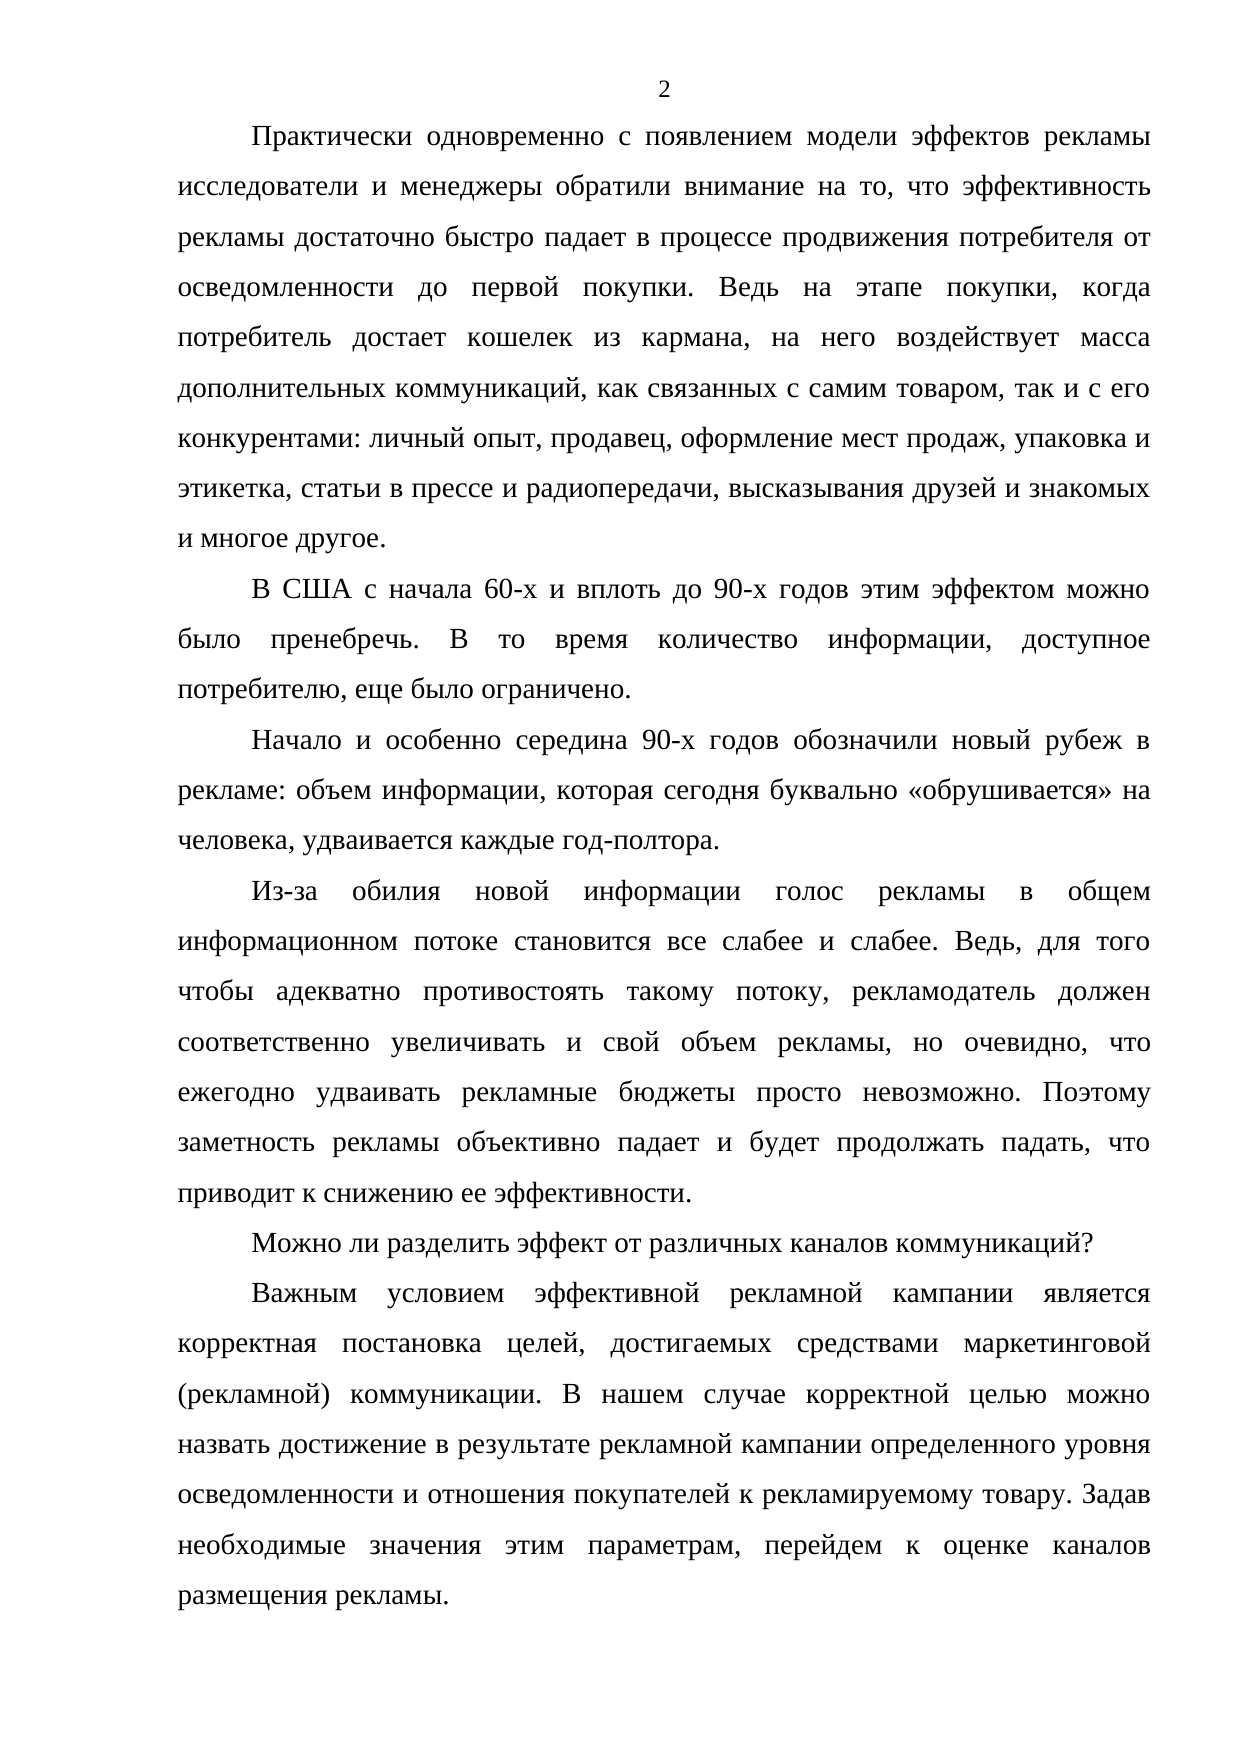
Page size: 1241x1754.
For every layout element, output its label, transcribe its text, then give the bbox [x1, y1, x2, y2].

text Можно ли разделить эффект от различных каналов коммуникаций? [177, 1225, 1152, 1258]
text Важным условием эффективной рекламной кампании является корректная постановка целей, достигаемых средствами маркетинговой (рекламной) коммуникации. В нашем случае корректной целью можно назвать достижение в результате рекламной кампании определенного уровня осведомленности и отношения покупателей к рекламируемому товару. Задав необходимые значения этим параметрам, перейдем к оценке каналов размещения рекламы. [177, 1275, 1152, 1611]
text Начало и особенно середина 90-х годов обозначили новый рубеж в рекламе: объем информации, которая сегодня буквально «обрушивается» на человека, удваивается каждые год-полтора. [177, 722, 1152, 856]
text Из-за обилия новой информации голос рекламы в общем информационном потоке становится все слабее и слабее. Ведь, для того чтобы адекватно противостоять такому потоку, рекламодатель должен соответственно увеличивать и свой объем рекламы, но очевидно, что ежегодно удваивать рекламные бюджеты просто невозможно. Поэтому заметность рекламы объективно падает и будет продолжать падать, что приводит к снижению ее эффективности. [177, 873, 1152, 1208]
text Практически одновременно с появлением модели эффектов рекламы исследователи и менеджеры обратили внимание на то, что эффективность рекламы достаточно быстро падает в процессе продвижения потребителя от осведомленности до первой покупки. Ведь на этапе покупки, когда потребитель достает кошелек из кармана, на него воздействует масса дополнительных коммуникаций, как связанных с самим товаром, так и с его конкурентами: личный опыт, продавец, оформление мест продаж, упаковка и этикетка, статьи в прессе и радиопередачи, высказывания друзей и знакомых и многое другое. [177, 118, 1152, 554]
text В США с начала 60-х и вплоть до 90-х годов этим эффектом можно было пренебречь. В то время количество информации, доступное потребителю, еще было ограничено. [177, 571, 1152, 705]
